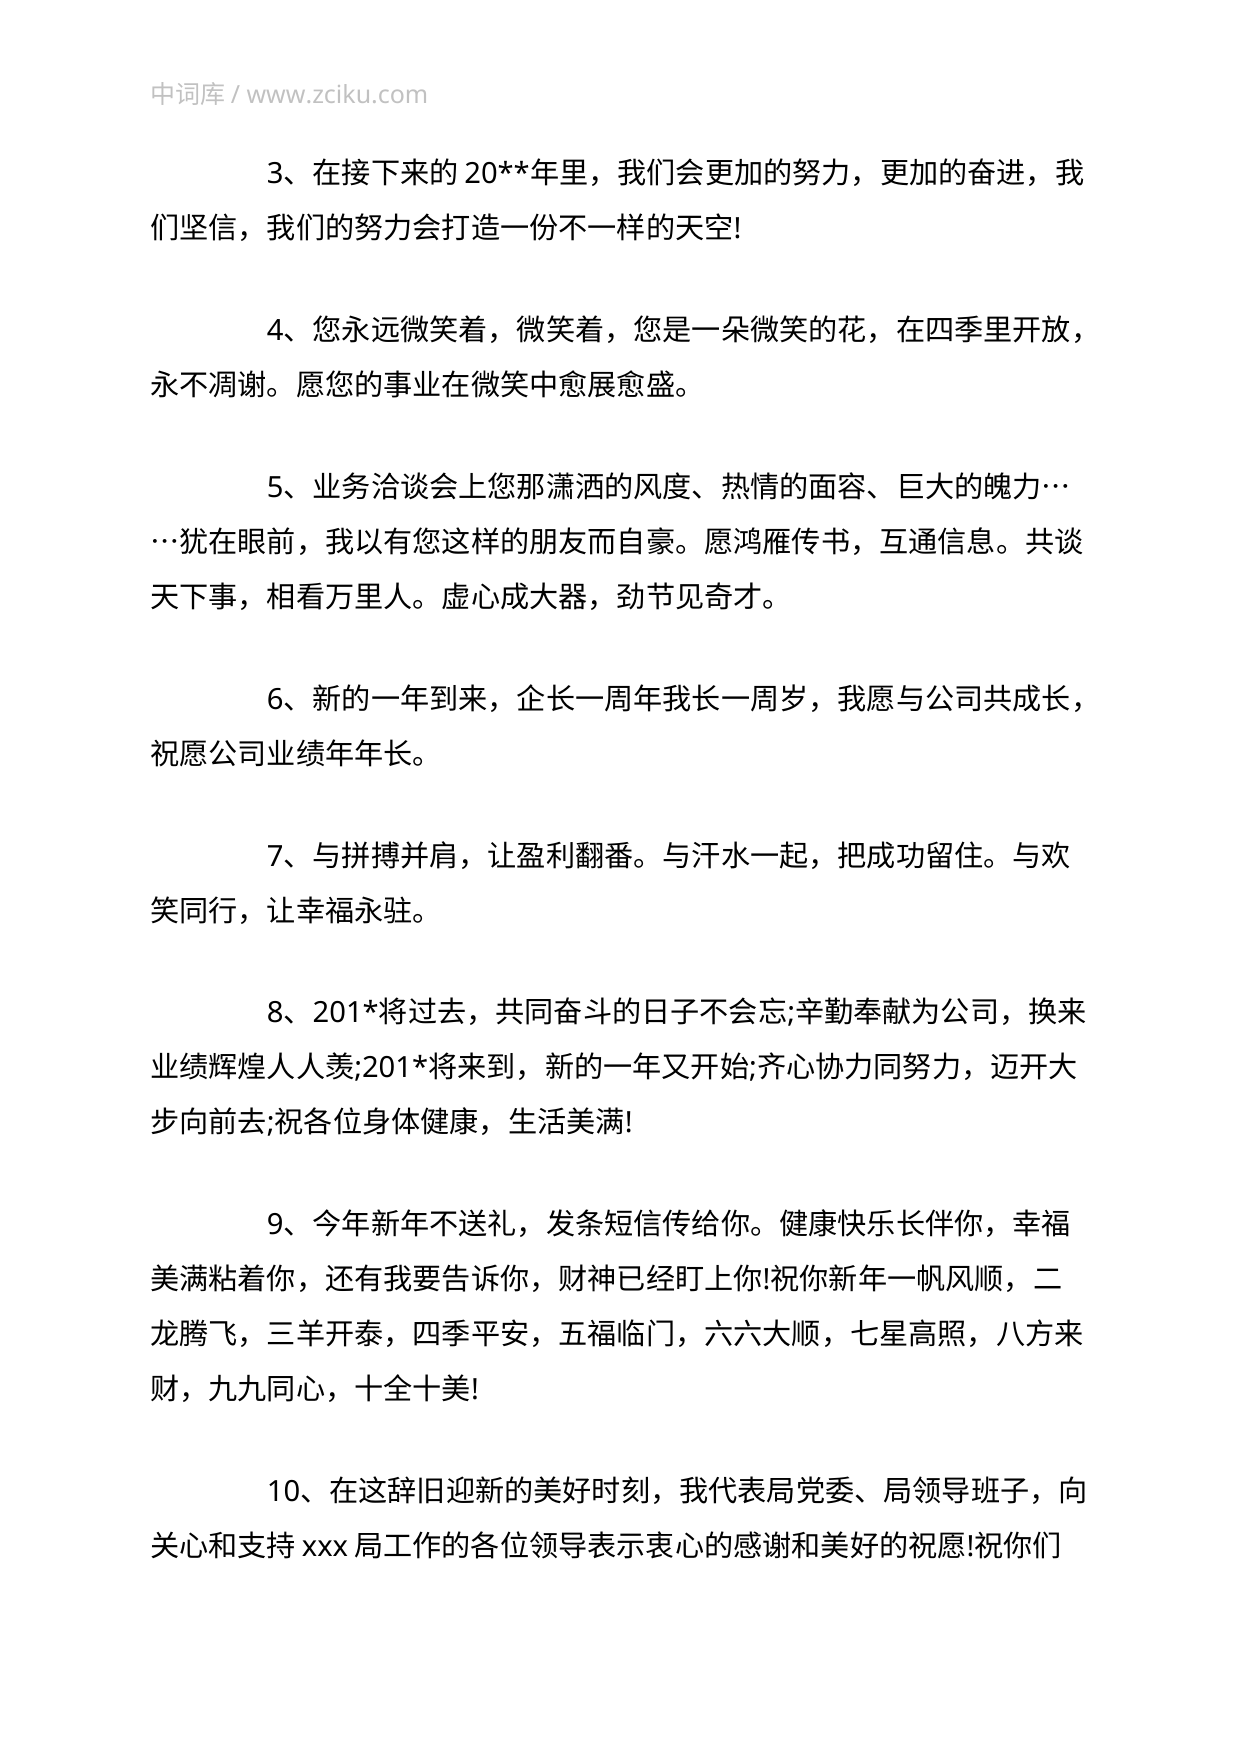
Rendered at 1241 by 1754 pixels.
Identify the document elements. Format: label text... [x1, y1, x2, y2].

text 9、今年新年不送礼，发条短信传给你。健康快乐长伴你，幸福美满粘着你，还有我要告诉你，财神已经盯上你!祝你新年一帆风顺，二龙腾飞，三羊开泰，四季平安，五福临门，六六大顺，七星高照，八方来财，九九同心，十全十美! [150, 1201, 1090, 1408]
text 3、在接下来的20**年里，我们会更加的努力，更加的奋进，我们坚信，我们的努力会打造一份不一样的天空! [150, 150, 1090, 247]
text 7、与拼搏并肩，让盈利翻番。与汗水一起，把成功留住。与欢笑同行，让幸福永驻。 [150, 832, 1090, 929]
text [150, 1468, 1090, 1565]
text 8、201*将过去，共同奋斗的日子不会忘;辛勤奉献为公司，换来业绩辉煌人人羡;201*将来到，新的一年又开始;齐心协力同努力，迈开大步向前去;祝各位身体健康，生活美满! [150, 989, 1090, 1141]
text 6、新的一年到来，企长一周年我长一周岁，我愿与公司共成长，祝愿公司业绩年年长。 [150, 675, 1090, 773]
text 4、您永远微笑着，微笑着，您是一朵微笑的花，在四季里开放，永不凋谢。愿您的事业在微笑中愈展愈盛。 [150, 307, 1090, 404]
text 5、业务洽谈会上您那潇洒的风度、热情的面容、巨大的魄力……犹在眼前，我以有您这样的朋友而自豪。愿鸿雁传书，互通信息。共谈天下事，相看万里人。虚心成大器，劲节见奇才。 [150, 464, 1090, 616]
